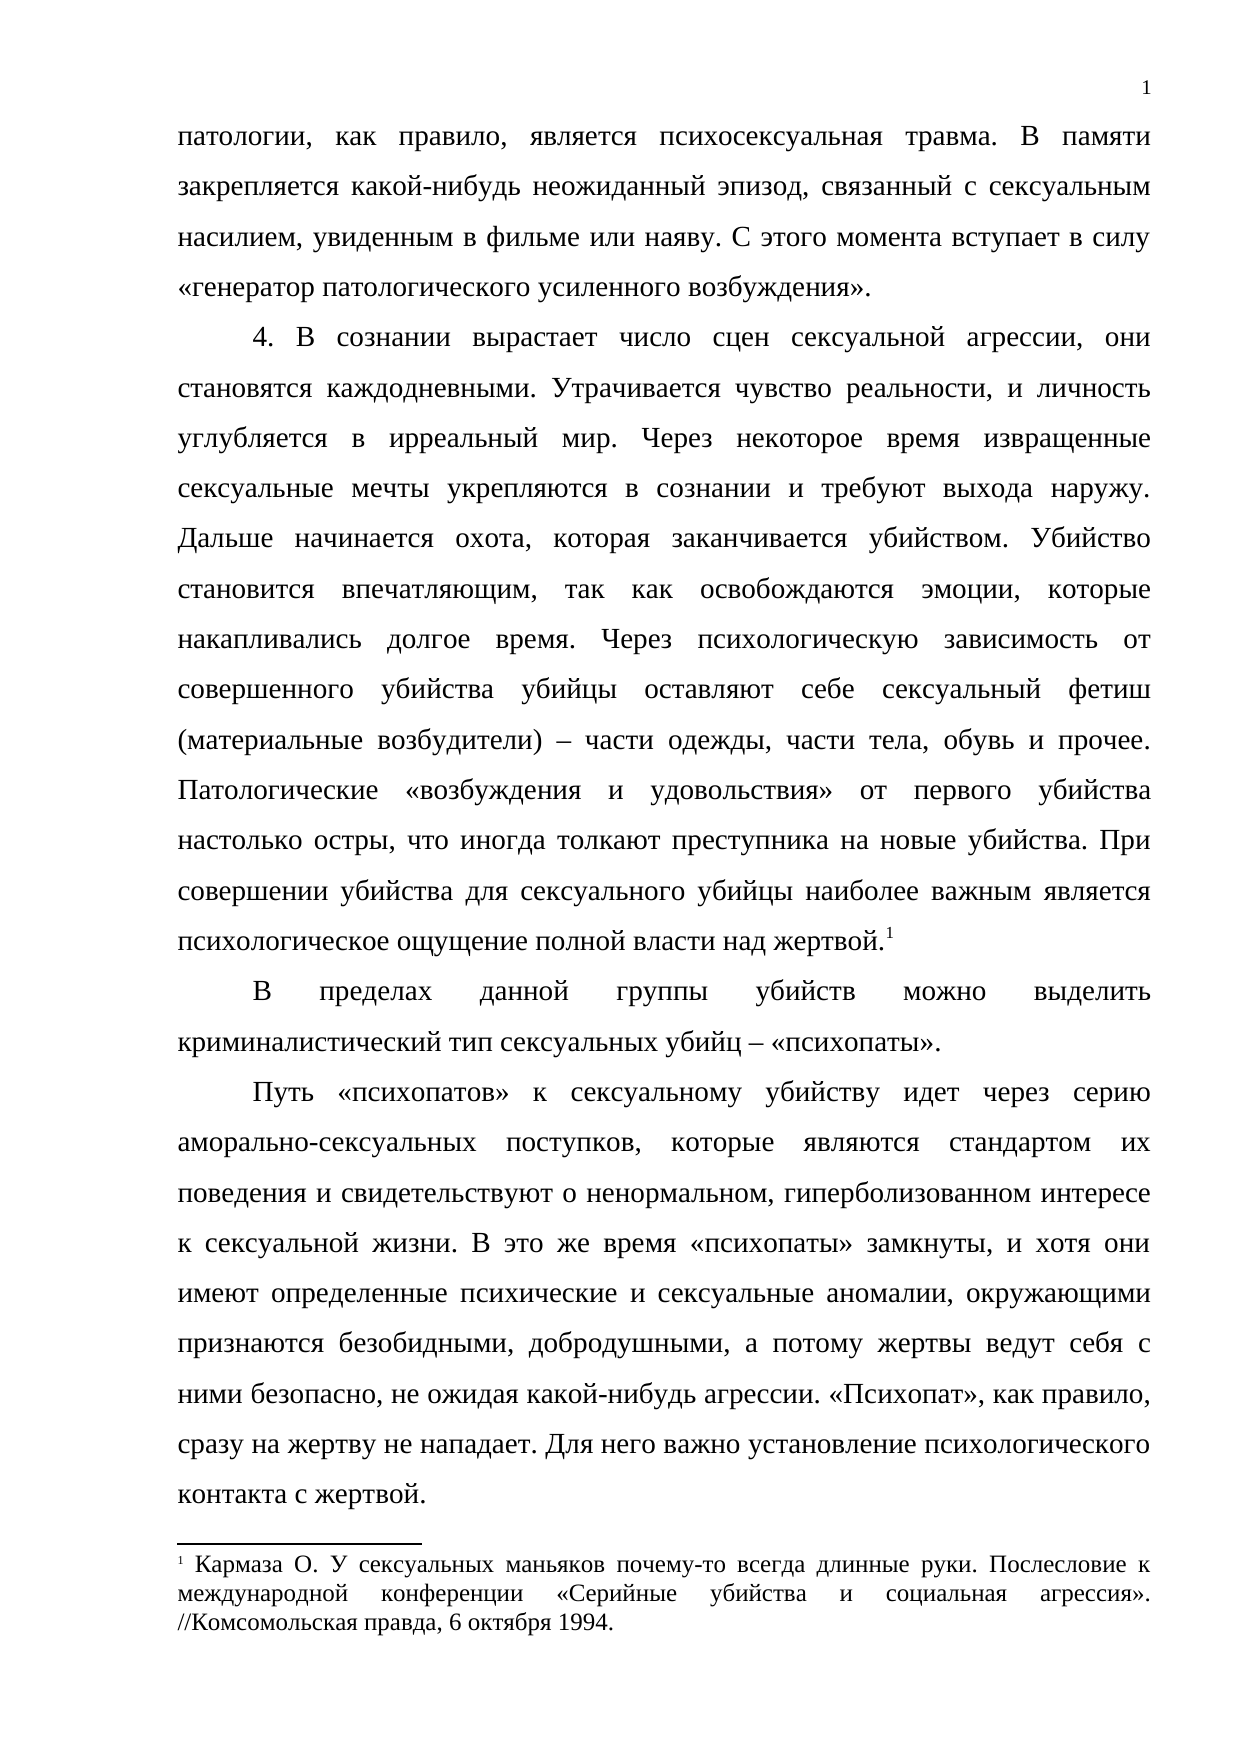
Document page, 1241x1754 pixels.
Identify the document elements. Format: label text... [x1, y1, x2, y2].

text 4. В сознании вырастает число сцен сексуальной агрессии, они становятся каждодневными. Утрачивается чувство реальности, и личность углубляется в ирреальный мир. Через некоторое время извращенные сексуальные мечты укрепляются в сознании и требуют выхода наружу. Дальше начинается охота, которая заканчивается убийством. Убийство становится впечатляющим, так как освобождаются эмоции, которые накапливались долгое время. Через психологическую зависимость от совершенного убийства убийцы оставляют себе сексуальный фетиш (материальные возбудители) – части одежды, части тела, обувь и прочее. Патологические «возбуждения и удовольствия» от первого убийства настолько остры, что иногда толкают преступника на новые убийства. При совершении убийства для сексуального убийцы наиболее важным является психологическое ощущение полной власти над жертвой. [177, 319, 1152, 957]
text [177, 118, 1152, 303]
text В пределах данной группы убийств можно выделить криминалистический тип сексуальных убийц – «психопаты». [177, 973, 1152, 1057]
text Путь «психопатов» к сексуальному убийству идет через серию аморально-сексуальных поступков, которые являются стандартом их поведения и свидетельствуют о ненормальном, гиперболизованном интересе к сексуальной жизни. В это же время «психопаты» замкнуты, и хотя они имеют определенные психические и сексуальные аномалии, окружающими признаются безобидными, добродушными, а потому жертвы ведут себя с ними безопасно, не ожидая какой-нибудь агрессии. «Психопат», как правило, сразу на жертву не нападает. Для него важно установление психологического контакта с жертвой. [177, 1074, 1152, 1510]
